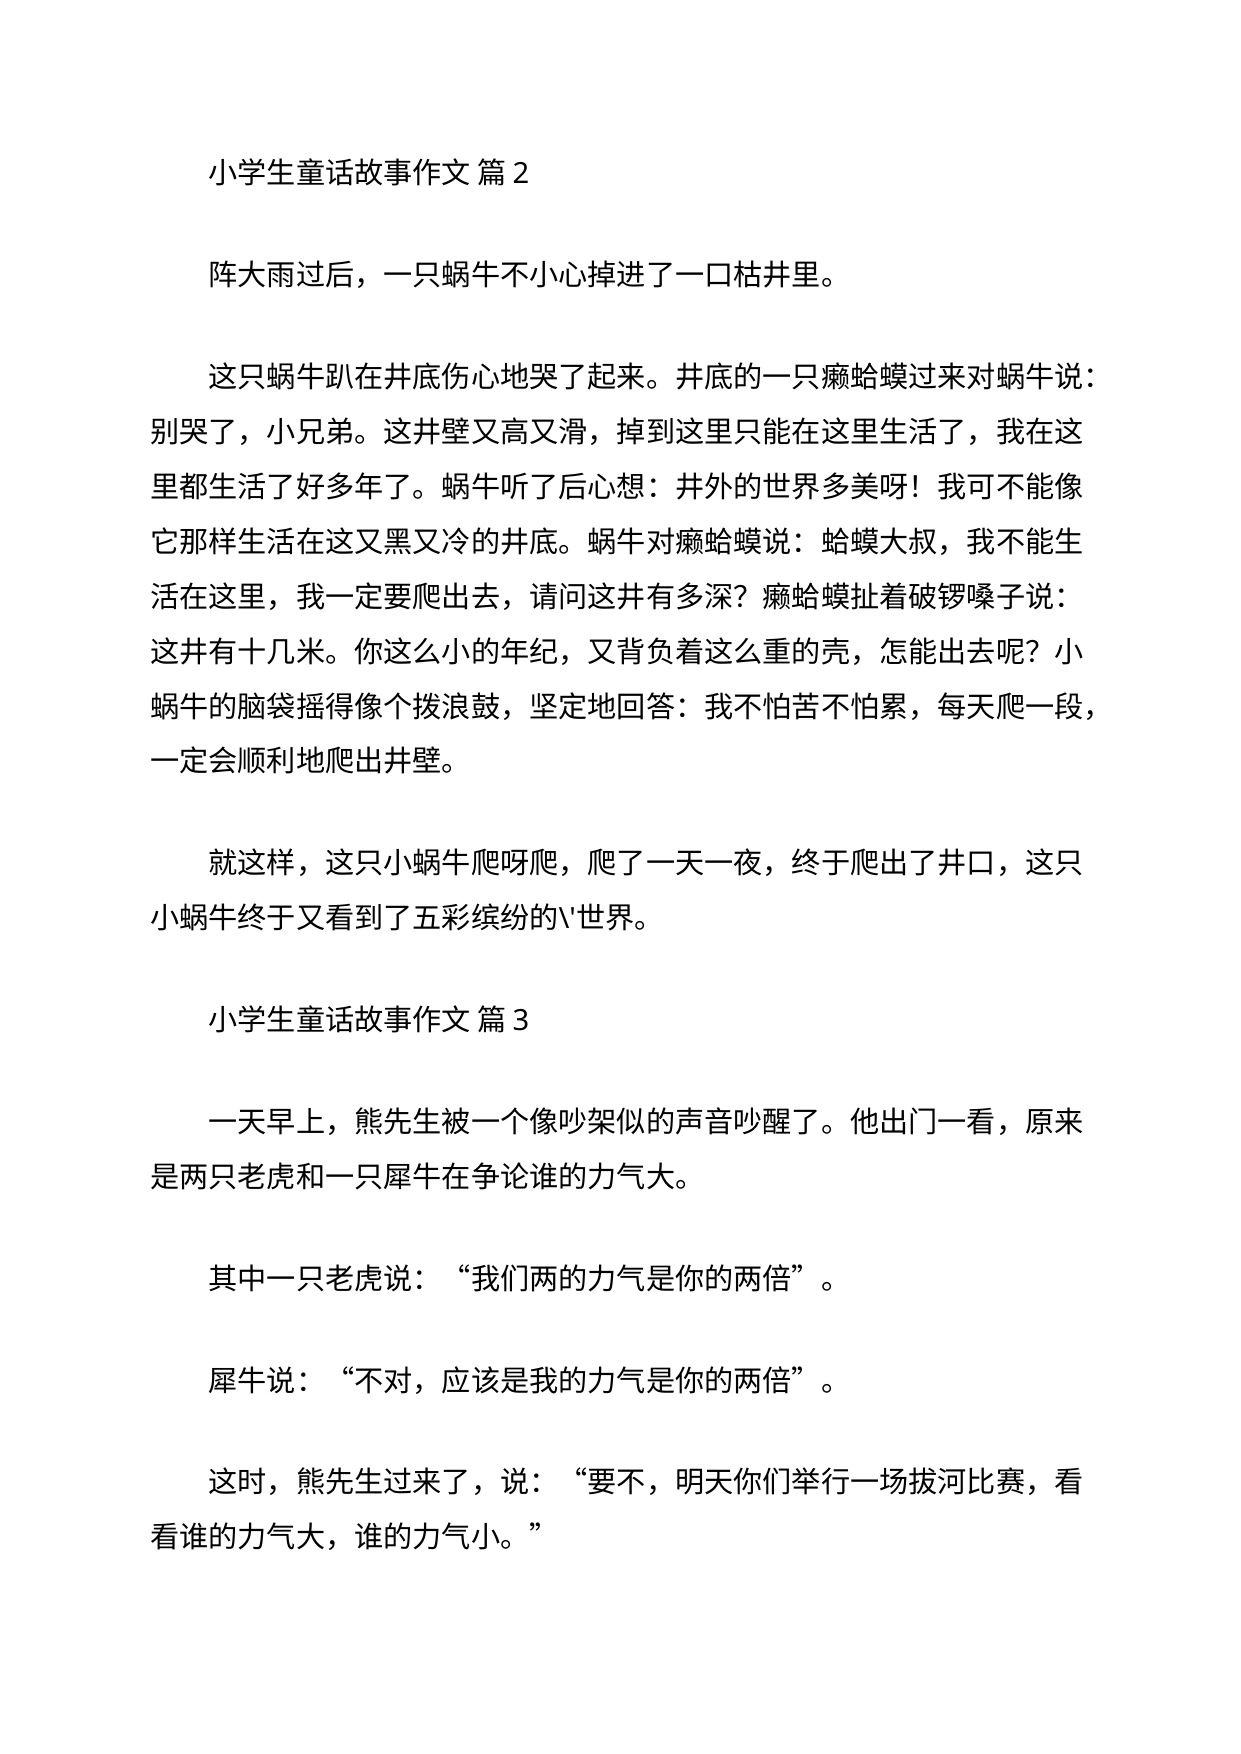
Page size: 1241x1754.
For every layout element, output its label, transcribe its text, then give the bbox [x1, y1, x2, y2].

text 犀牛说：“不对，应该是我的力气是你的两倍”。 [150, 1357, 1090, 1399]
text 阵大雨过后，一只蜗牛不小心掉进了一口枯井里。 [150, 252, 1090, 294]
text 这只蜗牛趴在井底伤心地哭了起来。井底的一只癞蛤蟆过来对蜗牛说：别哭了，小兄弟。这井壁又高又滑，掉到这里只能在这里生活了，我在这里都生活了好多年了。蜗牛听了后心想：井外的世界多美呀！我可不能像它那样生活在这又黑又冷的井底。蜗牛对癞蛤蟆说：蛤蟆大叔，我不能生活在这里，我一定要爬出去，请问这井有多深？癞蛤蟆扯着破锣嗓子说：这井有十几米。你这么小的年纪，又背负着这么重的壳，怎能出去呢？小蜗牛的脑袋摇得像个拨浪鼓，坚定地回答：我不怕苦不怕累，每天爬一段，一定会顺利地爬出井壁。 [150, 354, 1090, 780]
text 就这样，这只小蜗牛爬呀爬，爬了一天一夜，终于爬出了井口，这只小蜗牛终于又看到了五彩缤纷的\'世界。 [150, 840, 1090, 937]
text 小学生童话故事作文 篇2 [150, 150, 1090, 192]
text 其中一只老虎说：“我们两的力气是你的两倍”。 [150, 1255, 1090, 1298]
text 小学生童话故事作文 篇3 [150, 997, 1090, 1039]
text 一天早上，熊先生被一个像吵架似的声音吵醒了。他出门一看，原来是两只老虎和一只犀牛在争论谁的力气大。 [150, 1099, 1090, 1196]
text 这时，熊先生过来了，说：“要不，明天你们举行一场拔河比赛，看看谁的力气大，谁的力气小。” [150, 1459, 1090, 1556]
